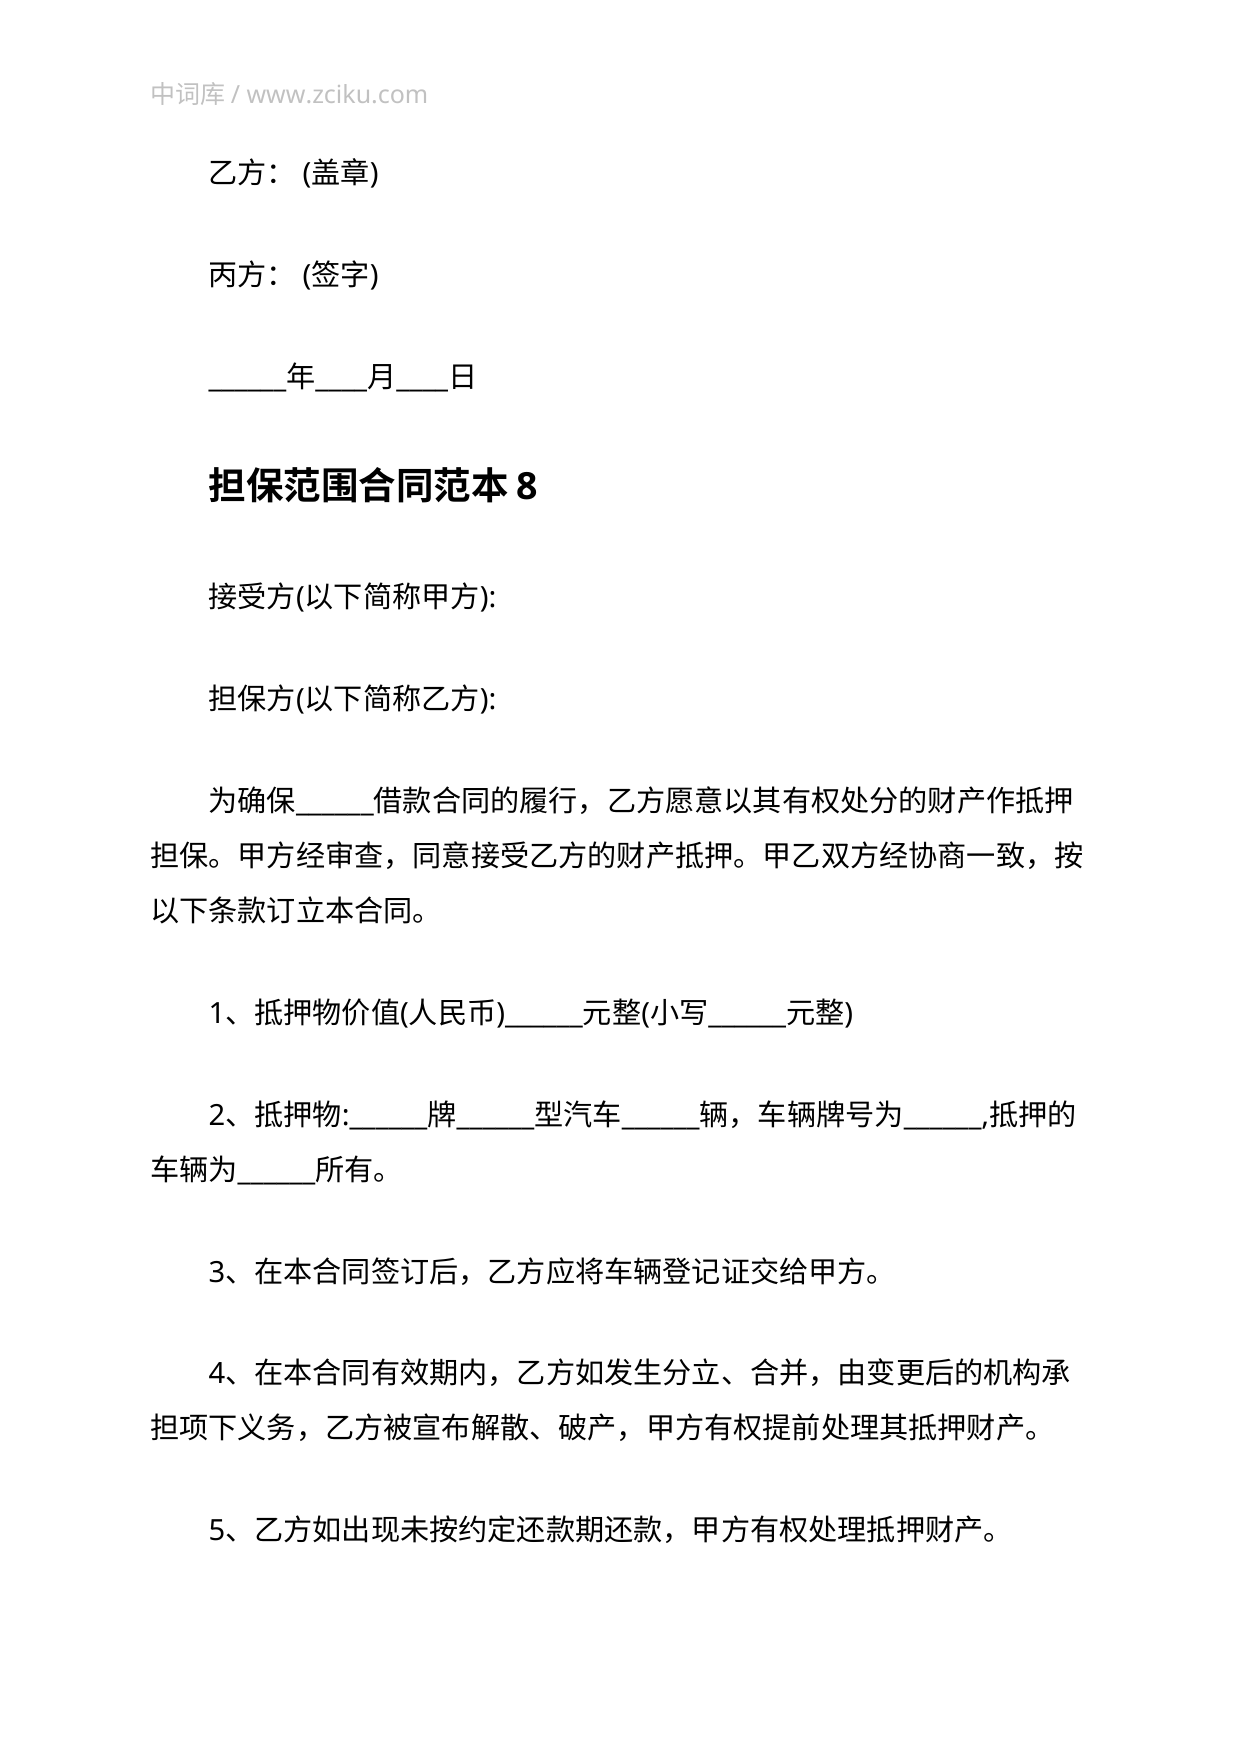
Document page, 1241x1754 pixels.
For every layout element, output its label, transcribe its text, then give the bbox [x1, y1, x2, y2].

text 为确保______借款合同的履行，乙方愿意以其有权处分的财产作抵押担保。甲方经审查，同意接受乙方的财产抵押。甲乙双方经协商一致，按以下条款订立本合同。 [150, 777, 1090, 930]
text 3、在本合同签订后，乙方应将车辆登记证交给甲方。 [150, 1248, 1090, 1291]
text 1、抵押物价值(人民币)______元整(小写______元整) [150, 989, 1090, 1032]
text 接受方(以下简称甲方): [150, 573, 1090, 616]
text 乙方： (盖章) [150, 150, 1090, 192]
text 丙方： (签字) [150, 252, 1090, 294]
text 4、在本合同有效期内，乙方如发生分立、合并，由变更后的机构承担项下义务，乙方被宣布解散、破产，甲方有权提前处理其抵押财产。 [150, 1350, 1090, 1447]
text ______年____月____日 [150, 354, 1090, 396]
text 担保范围合同范本8 [150, 456, 1090, 510]
text 5、乙方如出现未按约定还款期还款，甲方有权处理抵押财产。 [150, 1507, 1090, 1549]
text 担保方(以下简称乙方): [150, 676, 1090, 718]
text 2、抵押物:______牌______型汽车______辆，车辆牌号为______,抵押的车辆为______所有。 [150, 1091, 1090, 1188]
